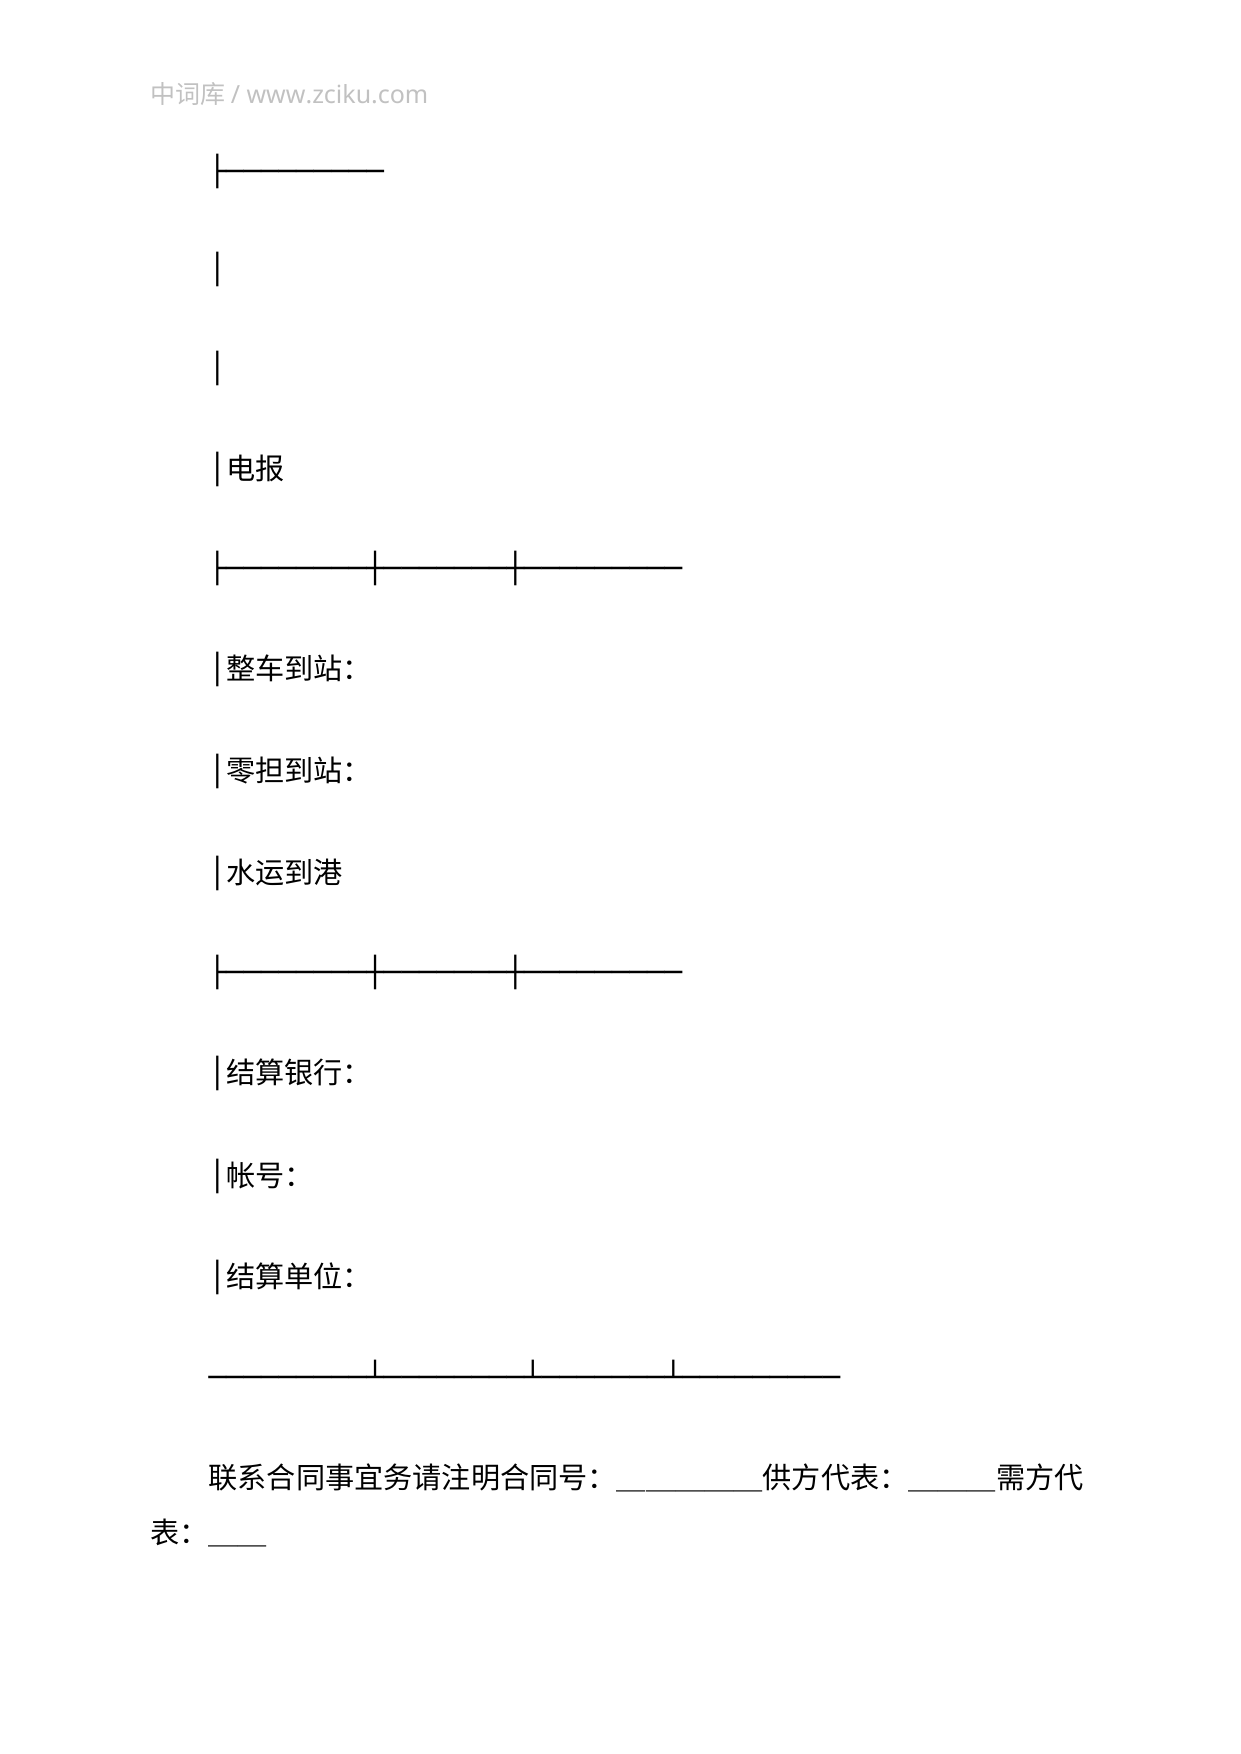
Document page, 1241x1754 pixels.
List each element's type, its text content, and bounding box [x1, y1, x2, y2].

text │ [150, 347, 1090, 387]
text ├───────── [150, 150, 1090, 190]
text ─────────┴────────┴───────┴───────── [150, 1356, 1090, 1396]
text │整车到站： [150, 646, 1090, 688]
text 联系合同事宜务请注明合同号：＿＿＿＿＿供方代表：＿＿＿需方代表：＿＿ [150, 1454, 1090, 1552]
text │水运到港 [150, 850, 1090, 892]
text │结算银行： [150, 1050, 1090, 1092]
text │ [150, 248, 1090, 288]
text ├────────┼───────┼───────── [150, 547, 1090, 587]
text │结算单位： [150, 1254, 1090, 1296]
text ├────────┼───────┼───────── [150, 952, 1090, 991]
text │电报 [150, 445, 1090, 488]
text │零担到站： [150, 748, 1090, 790]
text │帐号： [150, 1152, 1090, 1194]
